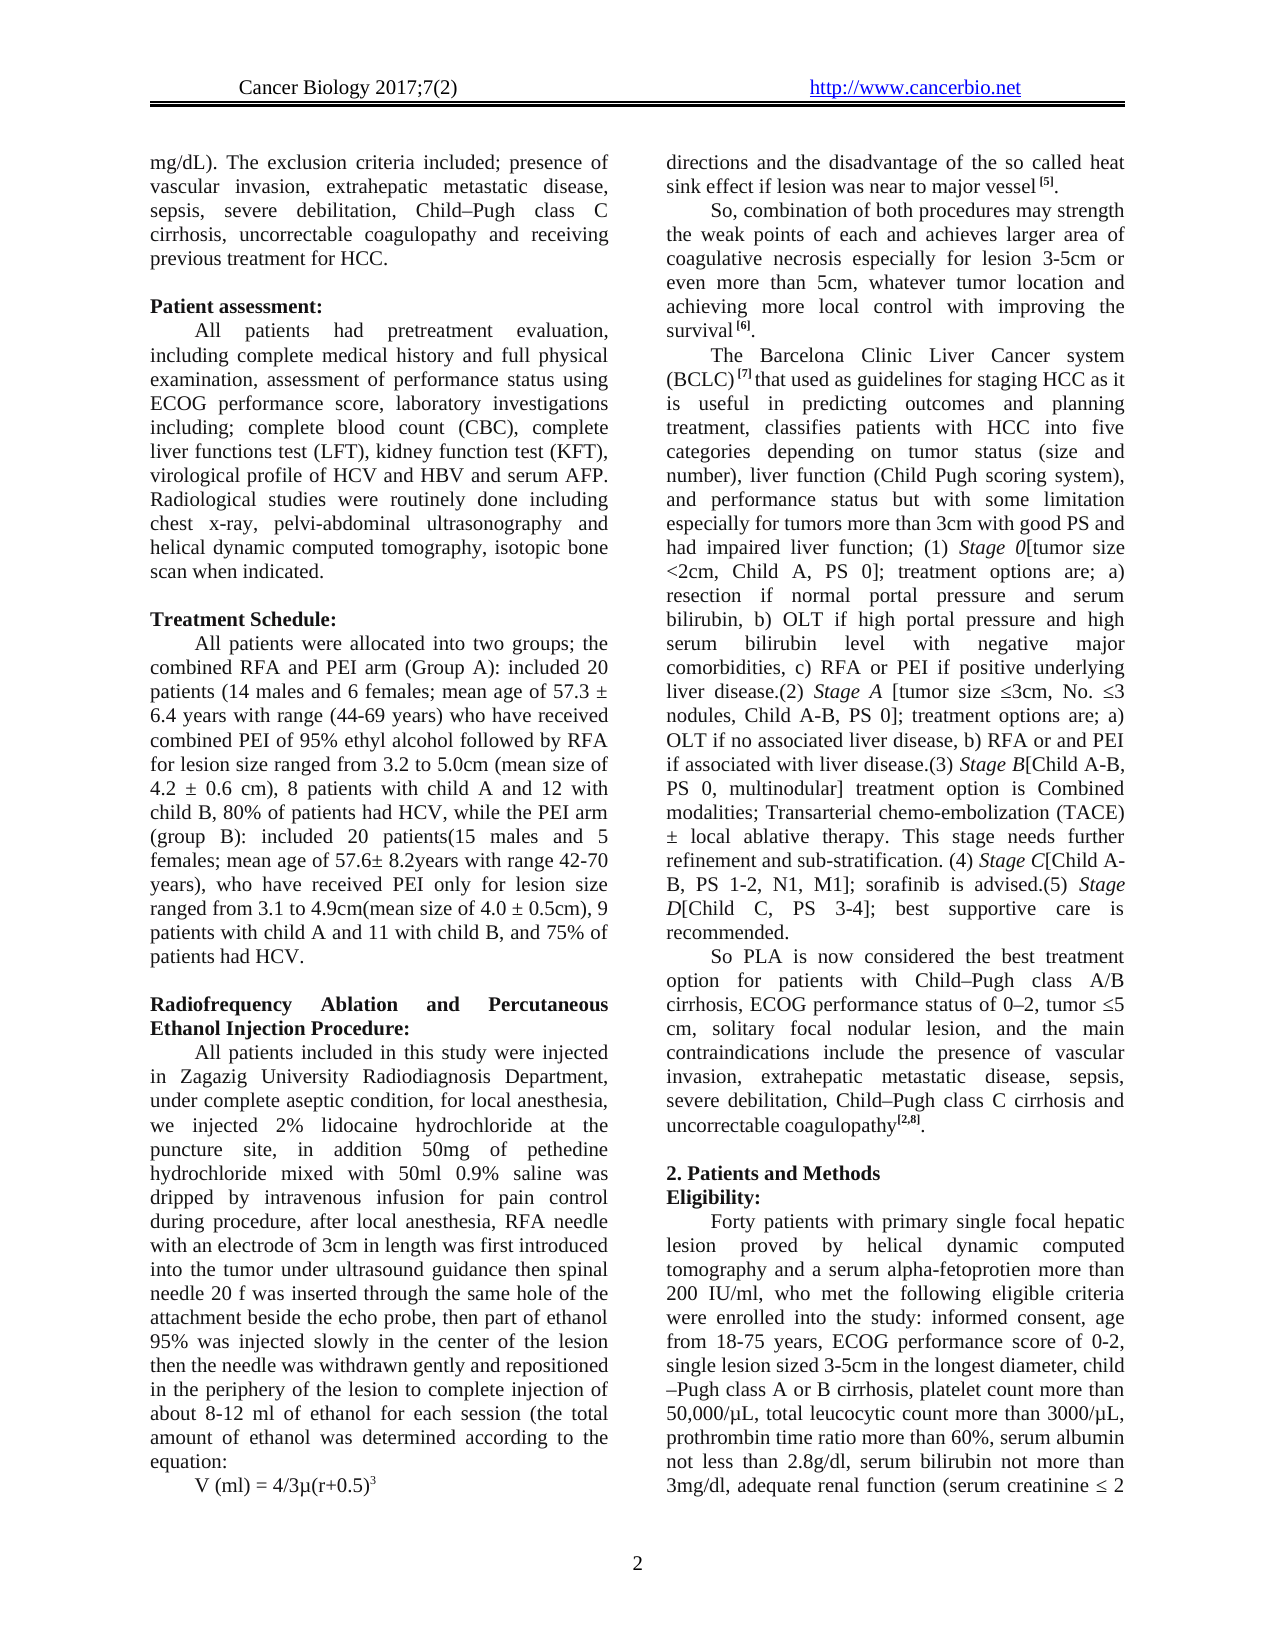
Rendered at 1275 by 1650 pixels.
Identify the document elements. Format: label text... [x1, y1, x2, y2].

text Forty patients with primary single focal hepatic lesion proved by helical dynamic computed tomography and a serum alpha-fetoprotien more than 200 IU/ml, who met the following eligible criteria were enrolled into the study: informed consent, age from 18-75 years, ECOG performance score of 0-2, single lesion sized 3-5cm in the longest diameter, child –Pugh class A or B cirrhosis, platelet count more than 50,000/µL, total leucocytic count more than 3000/µL, prothrombin time ratio more than 60%, serum albumin not less than 2.8g/dl, serum bilirubin not more than 3mg/dl, adequate renal function (serum creatinine ≤ 2 mg/dL). The exclusion criteria included; presence of vascular invasion, extrahepatic metastatic disease, sepsis, severe debilitation, Child–Pugh class C cirrhosis, uncorrectable coagulopathy and receiving previous treatment for HCC. [150, 150, 609, 270]
text 2. Patients and Methods [666, 1161, 1125, 1185]
text All patients included in this study were injected in Zagazig University Radiodiagnosis Department, under complete aseptic condition, for local anesthesia, we injected 2% lidocaine hydrochloride at the puncture site, in addition 50mg of pethedine hydrochloride mixed with 50ml 0.9% saline was dripped by intravenous infusion for pain control during procedure, after local anesthesia, RFA needle with an electrode of 3cm in length was first introduced into the tumor under ultrasound guidance then spinal needle 20 f was inserted through the same hole of the attachment beside the echo probe, then part of ethanol 95% was injected slowly in the center of the lesion then the needle was withdrawn gently and repositioned in the periphery of the lesion to complete injection of about 8-12 ml of ethanol for each session (the total amount of ethanol was determined according to the equation: [150, 1040, 609, 1473]
text All patients were allocated into two groups; the combined RFA and PEI arm (Group A): included 20 patients (14 males and 6 females; mean age of 57.3 ± 6.4 years with range (44-69 years) who have received combined PEI of 95% ethyl alcohol followed by RFA for lesion size ranged from 3.2 to 5.0cm (mean size of 4.2 ± 0.6 cm), 8 patients with child A and 12 with child B, 80% of patients had HCV, while the PEI arm (group B): included 20 patients(15 males and 5 females; mean age of 57.6± 8.2years with range 42-70 years), who have received PEI only for lesion size ranged from 3.1 to 4.9cm(mean size of 4.0 ± 0.5cm), 9 patients with child A and 11 with child B, and 75% of patients had HCV. [150, 631, 609, 968]
text Treatment Schedule: [150, 607, 609, 631]
text Radiofrequency Ablation and Percutaneous Ethanol Injection Procedure: [150, 992, 609, 1040]
text Forty patients with primary single focal hepatic lesion proved by helical dynamic computed tomography and a serum alpha-fetoprotien more than 200 IU/ml, who met the following eligible criteria were enrolled into the study: informed consent, age from 18-75 years, ECOG performance score of 0-2, single lesion sized 3-5cm in the longest diameter, child –Pugh class A or B cirrhosis, platelet count more than 50,000/µL, total leucocytic count more than 3000/µL, prothrombin time ratio more than 60%, serum albumin not less than 2.8g/dl, serum bilirubin not more than 3mg/dl, adequate renal function (serum creatinine ≤ 2 mg/dL). The exclusion criteria included; presence of vascular invasion, extrahepatic metastatic disease, sepsis, severe debilitation, Child–Pugh class C cirrhosis, uncorrectable coagulopathy and receiving previous treatment for HCC. [666, 1209, 1125, 1497]
text So, combination of both procedures may strength the weak points of each and achieves larger area of coagulative necrosis especially for lesion 3-5cm or even more than 5cm, whatever tumor location and achieving more local control with improving the survival [6]. [666, 198, 1125, 342]
text Eligibility: [666, 1185, 1125, 1209]
text The Barcelona Clinic Liver Cancer system (BCLC) [7] that used as guidelines for staging HCC as it is useful in predicting outcomes and planning treatment, classifies patients with HCC into five categories depending on tumor status (size and number), liver function (Child Pugh scoring system), and performance status but with some limitation especially for tumors more than 3cm with good PS and had impaired liver function; (1) Stage 0[tumor size <2cm, Child A, PS 0]; treatment options are; a) resection if normal portal pressure and serum bilirubin, b) OLT if high portal pressure and high serum bilirubin level with negative major comorbidities, c) RFA or PEI if positive underlying liver disease.(2) Stage A [tumor size ≤3cm, No. ≤3 nodules, Child A-B, PS 0]; treatment options are; a) OLT if no associated liver disease, b) RFA or and PEI if associated with liver disease.(3) Stage B[Child A-B, PS 0, multinodular] treatment option is Combined modalities; Transarterial chemo-embolization (TACE) ± local ablative therapy. This stage needs further refinement and sub-stratification. (4) Stage C[Child A-B, PS 1-2, N1, M1]; sorafinib is advised.(5) Stage D[Child C, PS 3-4]; best supportive care is recommended. [666, 342, 1125, 944]
text V (ml) = 4/3µ(r+0.5)3 [150, 1473, 609, 1497]
text So PLA is now considered the best treatment option for patients with Child–Pugh class A/B cirrhosis, ECOG performance status of 0–2, tumor ≤5 cm, solitary focal nodular lesion, and the main contraindications include the presence of vascular invasion, extrahepatic metastatic disease, sepsis, severe debilitation, Child–Pugh class C cirrhosis and uncorrectable coagulopathy[2,8]. [666, 944, 1125, 1137]
text All patients had pretreatment evaluation, including complete medical history and full physical examination, assessment of performance status using ECOG performance score, laboratory investigations including; complete blood count (CBC), complete liver functions test (LFT), kidney function test (KFT), virological profile of HCV and HBV and serum AFP. Radiological studies were routinely done including chest x-ray, pelvi-abdominal ultrasonography and helical dynamic computed tomography, isotopic bone scan when indicated. [150, 318, 609, 583]
text Patient assessment: [150, 294, 609, 318]
